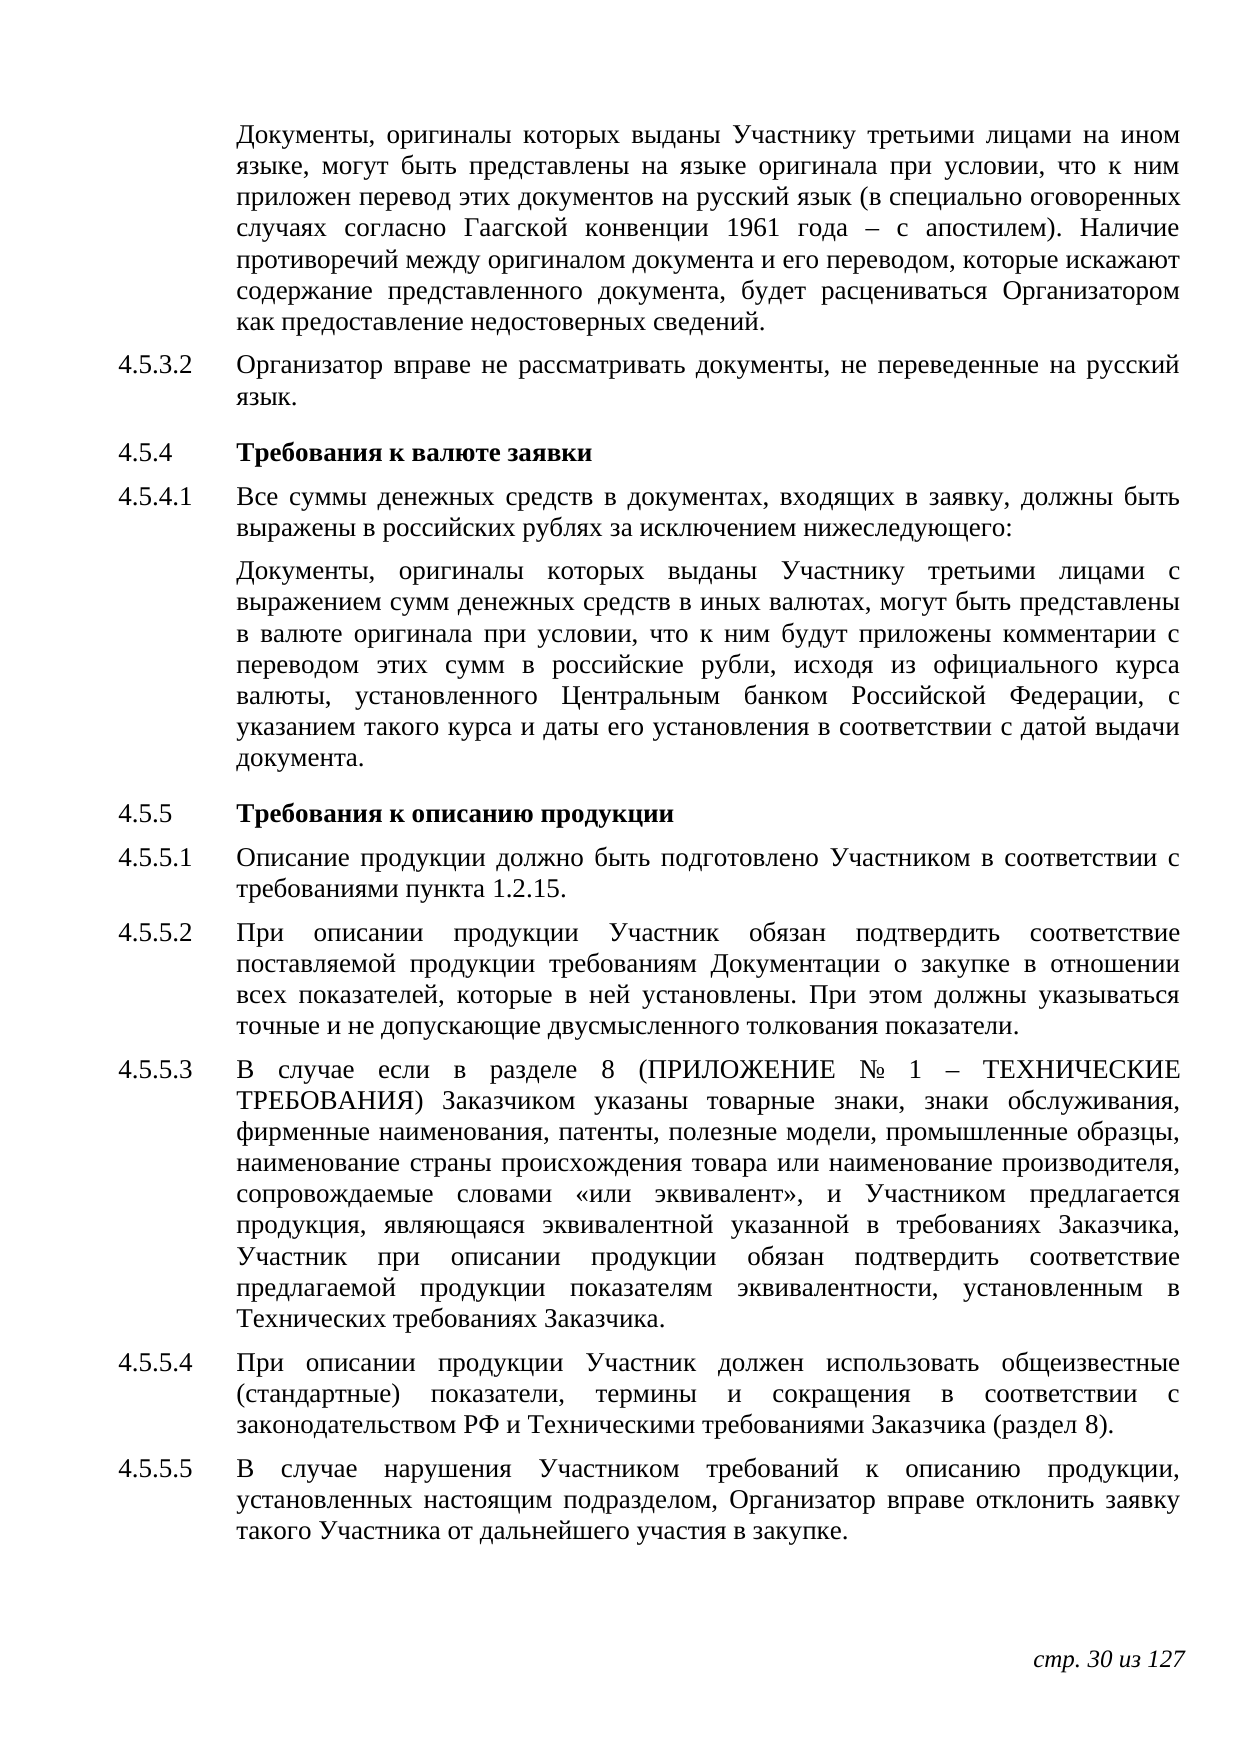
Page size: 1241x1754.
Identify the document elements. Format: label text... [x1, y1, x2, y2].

text Документы, оригиналы которых выданы Участнику третьими лицами на ином языке, могут быть представлены на языке оригинала при условии, что к ним приложен перевод этих документов на русский язык (в специально оговоренных случаях согласно Гаагской конвенции 1961 года – с апостилем). Наличие противоречий между оригиналом документа и его переводом, которые искажают содержание представленного документа, будет расцениваться Организатором как предоставление недостоверных сведений. [236, 118, 1181, 336]
list Все суммы денежных средств в документах, входящих в заявку, должны быть выражены в российских рублях за исключением нижеследующего: [118, 479, 1181, 542]
text Требования к валюте заявки [118, 436, 1181, 467]
text Документы, оригиналы которых выданы Участнику третьими лицами с выражением сумм денежных средств в иных валютах, могут быть представлены в валюте оригинала при условии, что к ним будут приложены комментарии с переводом этих сумм в российские рубли, исходя из официального курса валюты, установленного Центральным банком Российской Федерации, с указанием такого курса и даты его установления в соответствии с датой выдачи документа. [236, 554, 1181, 772]
text В случае нарушения Участником требований к описанию продукции, установленных настоящим подразделом, Организатор вправе отклонить заявку такого Участника от дальнейшего участия в закупке. [118, 1452, 1181, 1545]
text При описании продукции Участник должен использовать общеизвестные (стандартные) показатели, термины и сокращения в соответствии с законодательством РФ и Техническими требованиями Заказчика (раздел 8). [118, 1346, 1181, 1439]
list Организатор вправе не рассматривать документы, не переведенные на русский язык. [118, 349, 1181, 411]
text Описание продукции должно быть подготовлено Участником в соответствии с требованиями пункта 1.2.15. [118, 841, 1181, 903]
text В случае если в разделе 8 (ПРИЛОЖЕНИЕ № 1 – ТЕХНИЧЕСКИЕ ТРЕБОВАНИЯ) Заказчиком указаны товарные знаки, знаки обслуживания, фирменные наименования, патенты, полезные модели, промышленные образцы, наименование страны происхождения товара или наименование производителя, сопровождаемые словами «или эквивалент», и Участником предлагается продукция, являющаяся эквивалентной указанной в требованиях Заказчика, Участник при описании продукции обязан подтвердить соответствие предлагаемой продукции показателям эквивалентности, установленным в Технических требованиях Заказчика. [118, 1053, 1181, 1333]
text Требования к описанию продукции [118, 797, 1181, 828]
text При описании продукции Участник обязан подтвердить соответствие поставляемой продукции требованиям Документации о закупке в отношении всех показателей, которые в ней установлены. При этом должны указываться точные и не допускающие двусмысленного толкования показатели. [118, 916, 1181, 1040]
